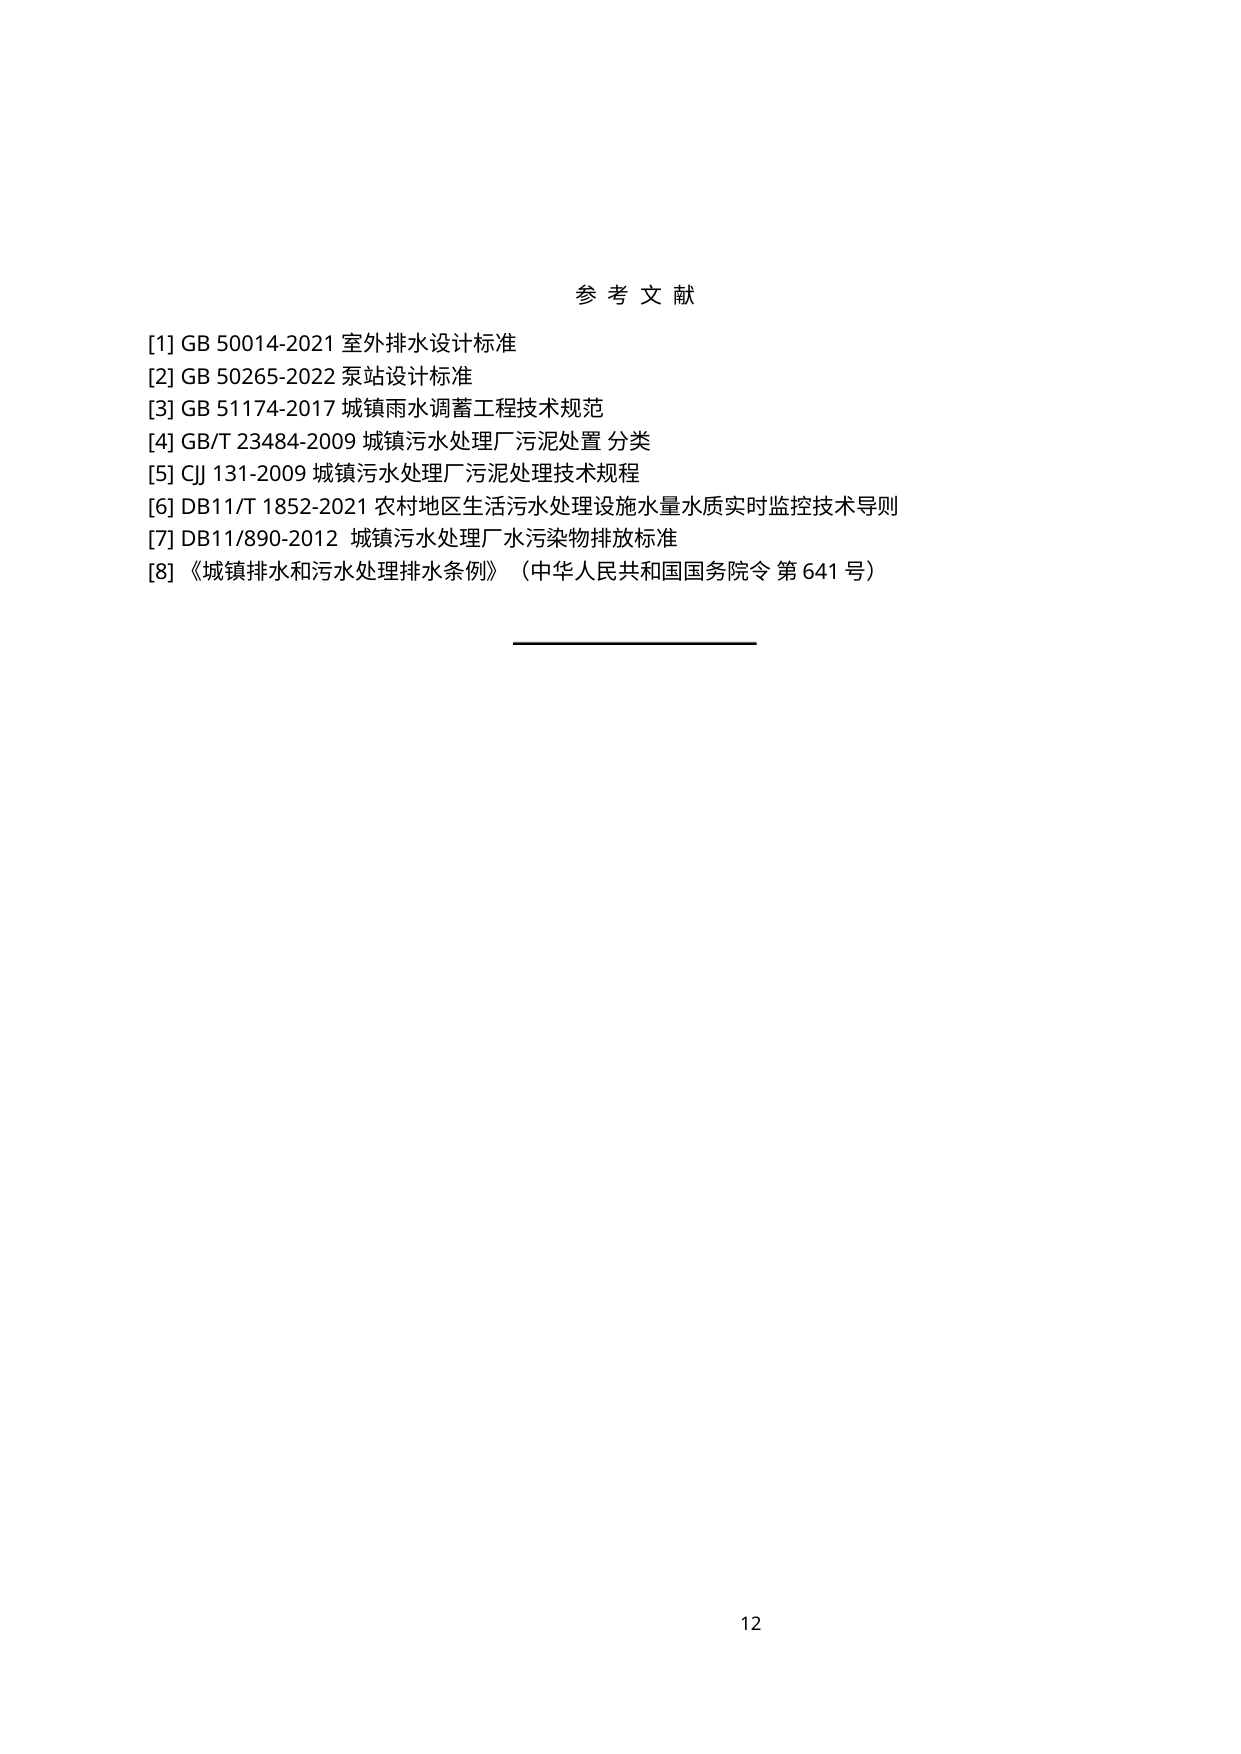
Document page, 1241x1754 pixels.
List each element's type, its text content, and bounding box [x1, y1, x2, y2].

list DB11/890-2012 城镇污水处理厂水污染物排放标准 [148, 521, 1122, 553]
picture [513, 592, 757, 645]
list CJJ 131-2009 城镇污水处理厂污泥处理技术规程 [148, 456, 1122, 488]
list GB 51174-2017 城镇雨水调蓄工程技术规范 [148, 391, 1122, 423]
list 《城镇排水和污水处理排水条例》（中华人民共和国国务院令 第641号） [148, 553, 1122, 586]
list GB 50265-2022 泵站设计标准 [148, 358, 1122, 391]
list GB/T 23484-2009 城镇污水处理厂污泥处置 分类 [148, 423, 1122, 456]
text 参考文献 [148, 277, 1122, 310]
list GB 50014-2021 室外排水设计标准 [148, 326, 1122, 358]
list DB11/T 1852-2021 农村地区生活污水处理设施水量水质实时监控技术导则 [148, 488, 1122, 521]
